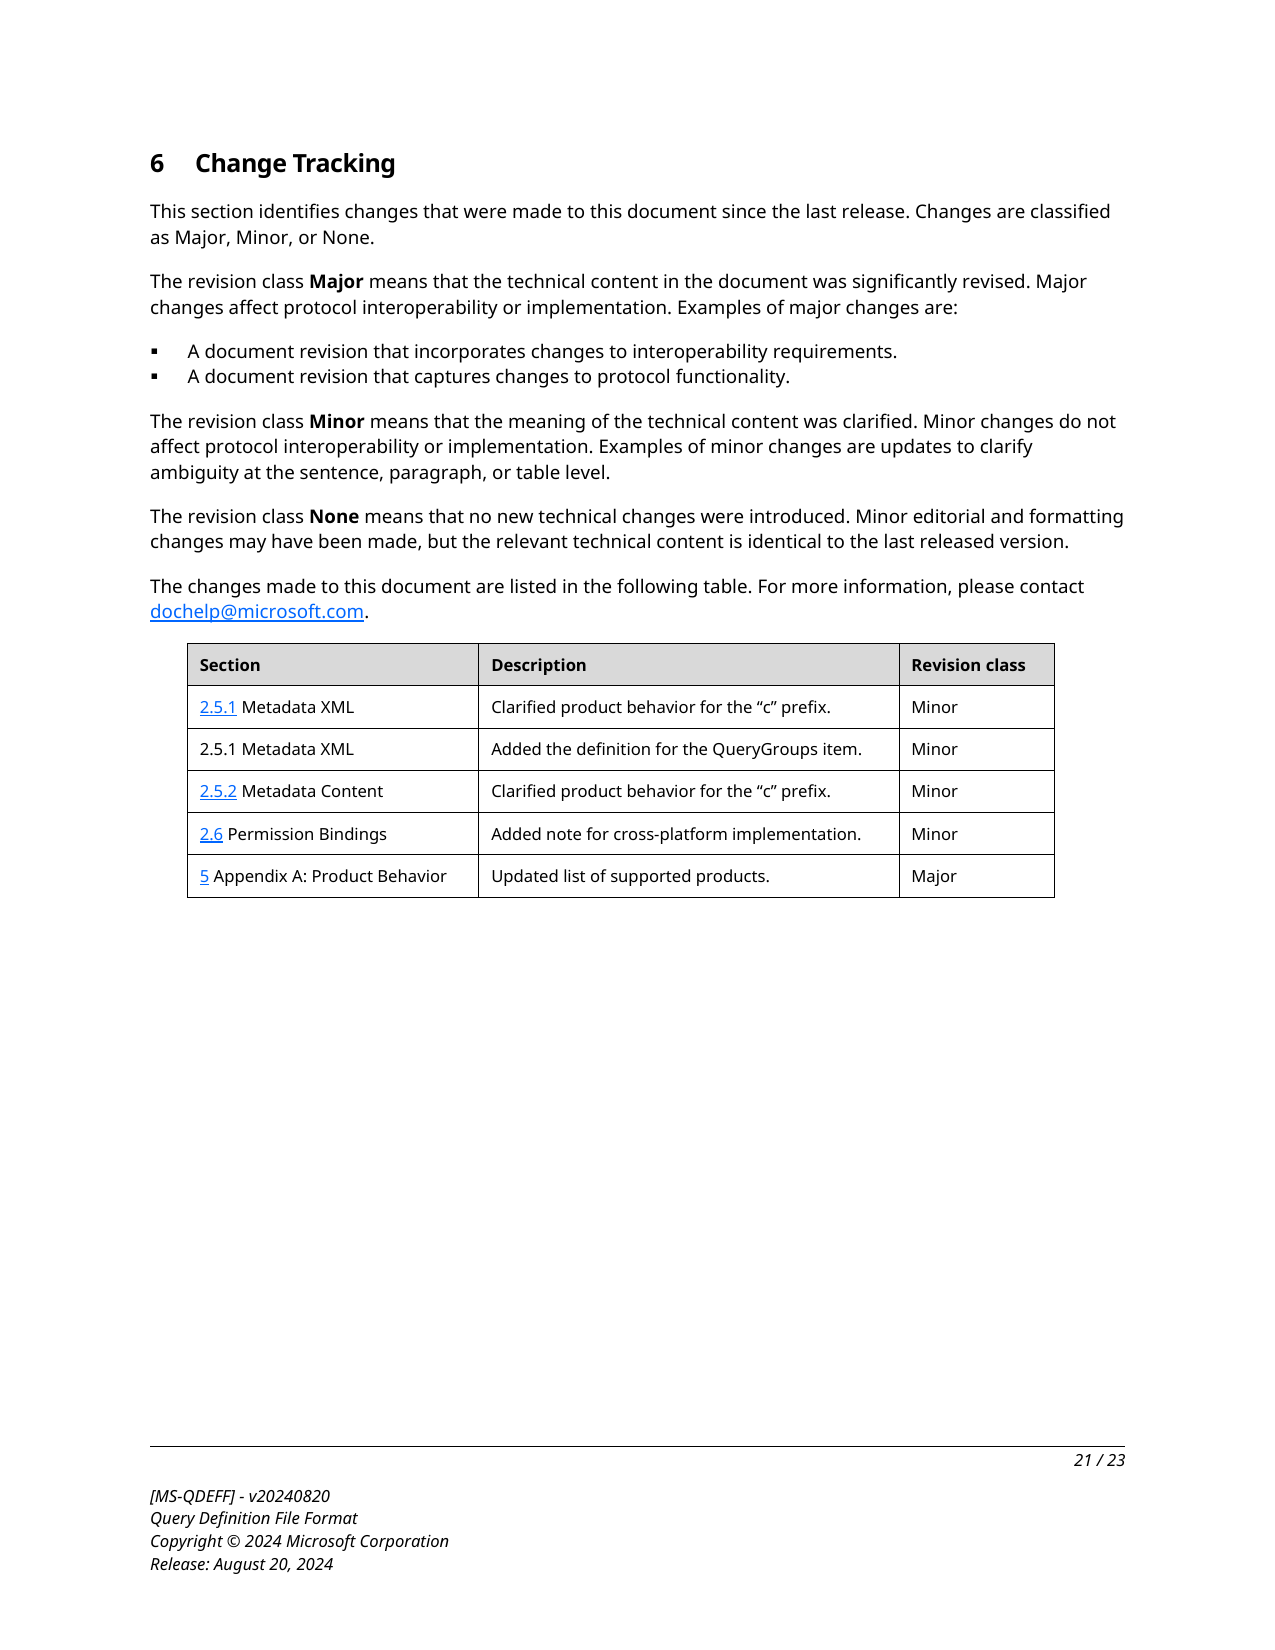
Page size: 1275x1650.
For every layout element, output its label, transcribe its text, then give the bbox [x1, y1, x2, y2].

table_cell 5 Appendix A: Product Behavior [188, 855, 478, 897]
table_cell Updated list of supported products. [479, 855, 899, 897]
table_header Section [188, 644, 478, 685]
table_cell Major [900, 855, 1054, 897]
text This section identifies changes that were made to this document since the last release. Changes are classified as Major, Minor, or None. [150, 199, 1125, 250]
table_cell Minor [900, 729, 1054, 770]
text The changes made to this document are listed in the following table. For more information, please contact dochelp@microsoft.com. [150, 573, 1125, 624]
subtitle Change Tracking [150, 146, 1125, 180]
table_cell 2.6 Permission Bindings [188, 813, 478, 854]
table_header Description [479, 644, 899, 685]
list A document revision that incorporates changes to interoperability requirements. [150, 338, 1125, 364]
text The revision class Major means that the technical content in the document was significantly revised. Major changes affect protocol interoperability or implementation. Examples of major changes are: [150, 268, 1125, 319]
text The revision class Minor means that the meaning of the technical content was clarified. Minor changes do not affect protocol interoperability or implementation. Examples of minor changes are updates to clarify ambiguity at the sentence, paragraph, or table level. [150, 408, 1125, 484]
table_cell 2.5.2 Metadata Content [188, 771, 478, 812]
list A document revision that captures changes to protocol functionality. [150, 364, 1125, 389]
table_cell Minor [900, 813, 1054, 854]
table_cell Clarified product behavior for the “c” prefix. [479, 771, 899, 812]
table_cell Clarified product behavior for the “c” prefix. [479, 686, 899, 727]
table_cell 2.5.1 Metadata XML [188, 729, 478, 770]
table_cell Added note for cross-platform implementation. [479, 813, 899, 854]
table_cell 2.5.1 Metadata XML [188, 686, 478, 727]
table_cell Minor [900, 686, 1054, 727]
table_cell Added the definition for the QueryGroups item. [479, 729, 899, 770]
text The revision class None means that no new technical changes were introduced. Minor editorial and formatting changes may have been made, but the relevant technical content is identical to the last released version. [150, 503, 1125, 554]
table_cell Minor [900, 771, 1054, 812]
table_header Revision class [900, 644, 1054, 685]
